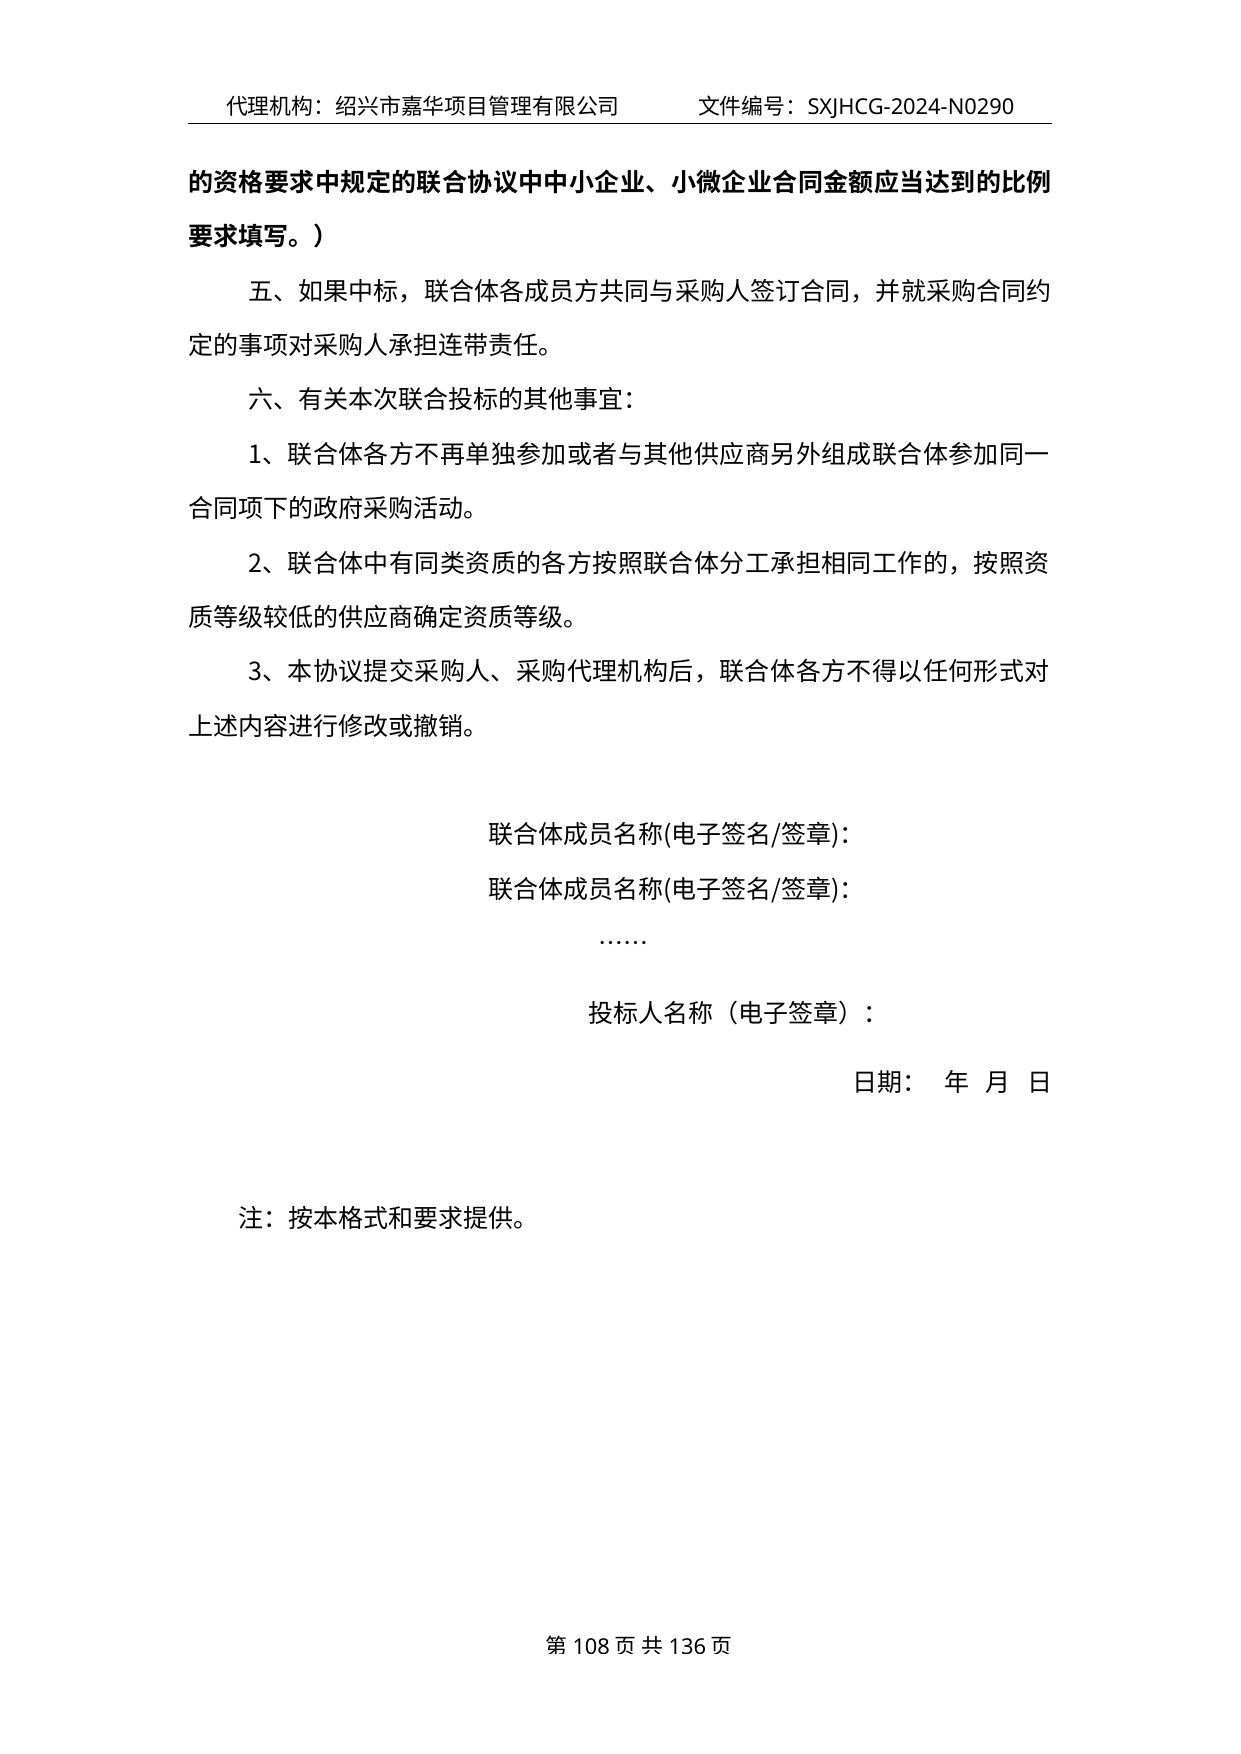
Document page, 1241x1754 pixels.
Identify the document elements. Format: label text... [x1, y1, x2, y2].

text 注：按本格式和要求提供。 [188, 1183, 1052, 1250]
text 1、联合体各方不再单独参加或者与其他供应商另外组成联合体参加同一合同项下的政府采购活动。 [188, 434, 1052, 525]
text 日期： 年 月 日 [188, 1063, 1052, 1099]
text 投标人名称（电子签章）： [188, 978, 1052, 1044]
text …… [188, 924, 952, 960]
text 联合体成员名称(电子签名/签章)： [188, 815, 1052, 851]
text 五、如果中标，联合体各成员方共同与采购人签订合同，并就采购合同约定的事项对采购人承担连带责任。 [188, 271, 1052, 362]
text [188, 162, 1052, 253]
text 2、联合体中有同类资质的各方按照联合体分工承担相同工作的，按照资质等级较低的供应商确定资质等级。 [188, 543, 1052, 634]
text 六、有关本次联合投标的其他事宜： [188, 380, 1052, 416]
text 联合体成员名称(电子签名/签章)： [188, 869, 1052, 906]
text 3、本协议提交采购人、采购代理机构后，联合体各方不得以任何形式对上述内容进行修改或撤销。 [188, 652, 1052, 742]
